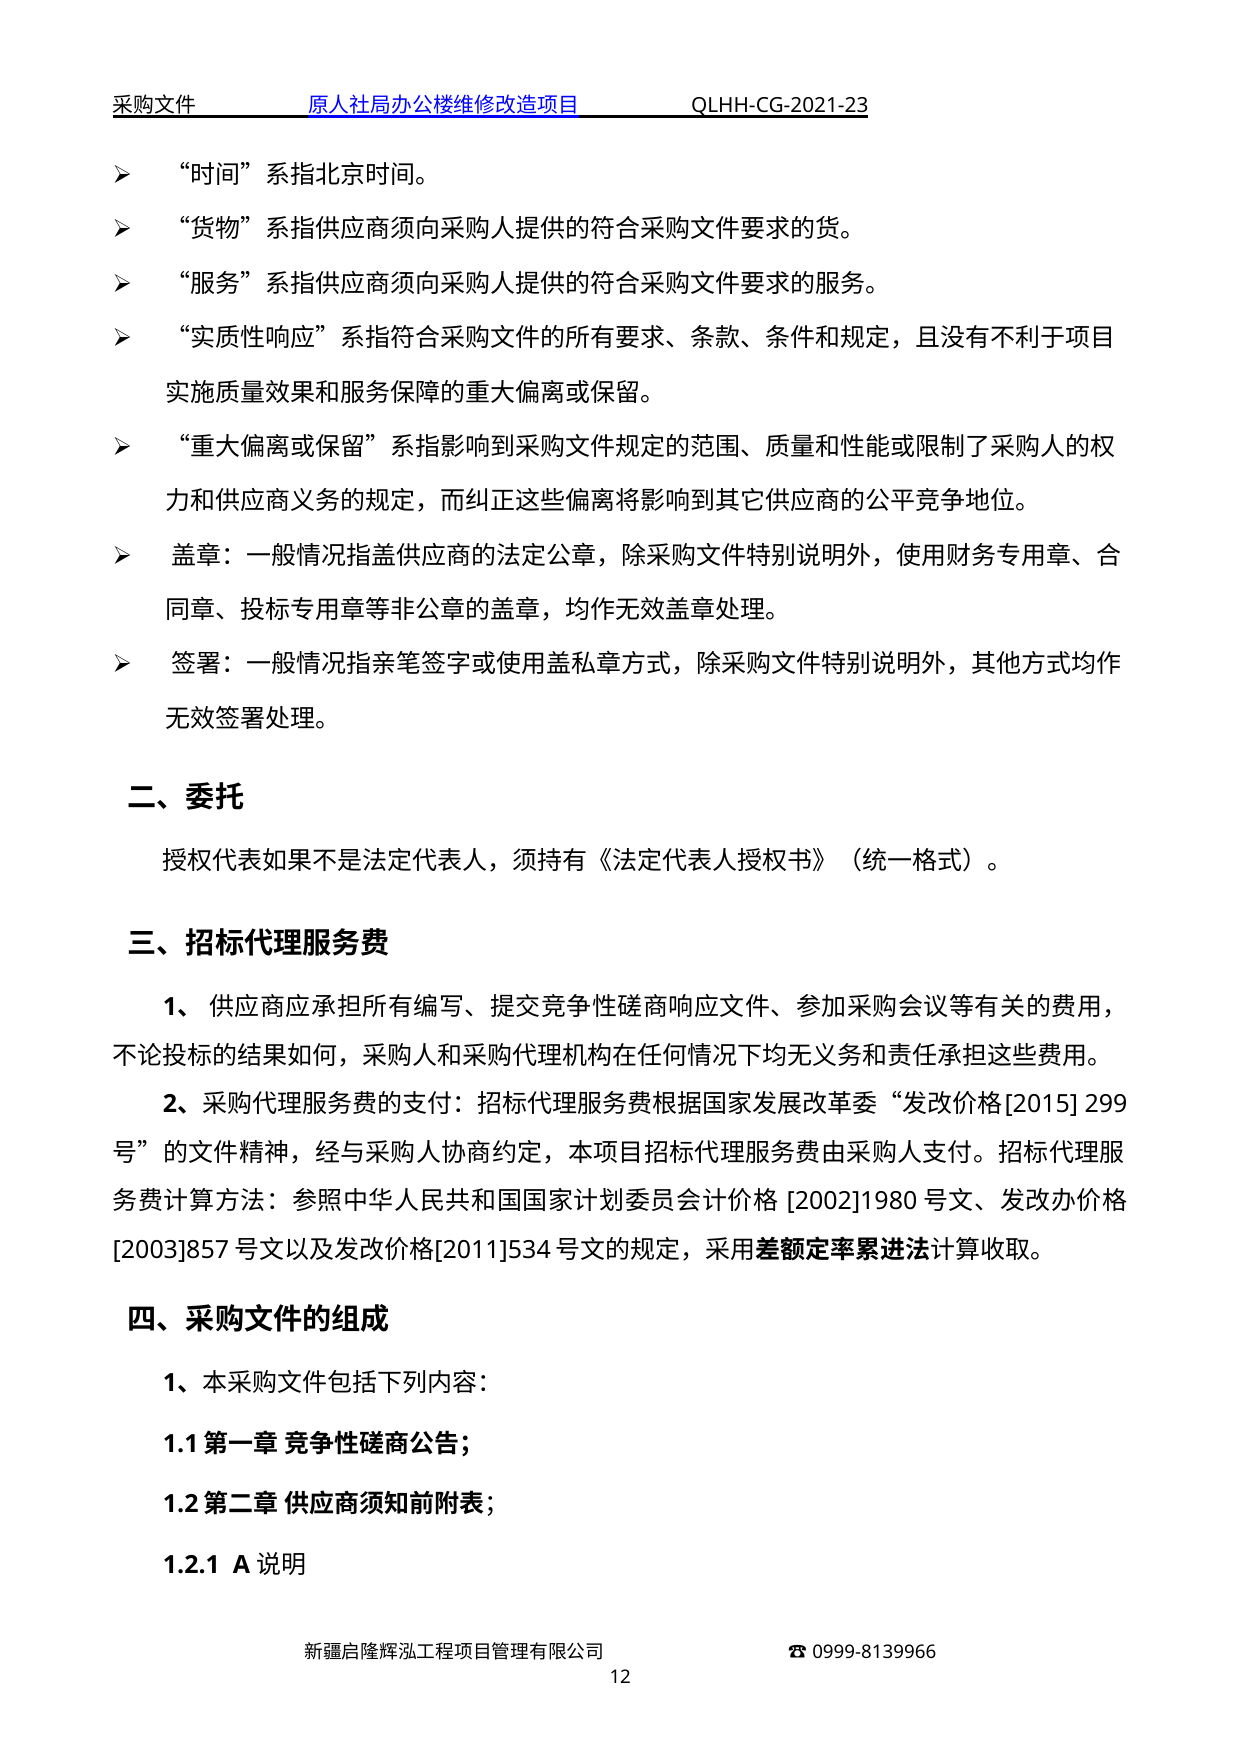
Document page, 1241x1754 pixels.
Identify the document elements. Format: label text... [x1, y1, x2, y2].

list “重大偏离或保留”系指影响到采购文件规定的范围、质量和性能或限制了采购人的权力和供应商义务的规定，而纠正这些偏离将影响到其它供应商的公平竞争地位。 [112, 426, 1128, 517]
list “实质性响应”系指符合采购文件的所有要求、条款、条件和规定，且没有不利于项目实施质量效果和服务保障的重大偏离或保留。 [112, 318, 1128, 408]
text 三、招标代理服务费 [112, 919, 1128, 962]
text 1.2.1 A 说明 [112, 1541, 1128, 1584]
text 1、 供应商应承担所有编写、提交竞争性磋商响应文件、参加采购会议等有关的费用，不论投标的结果如何，采购人和采购代理机构在任何情况下均无义务和责任承担这些费用。 [112, 983, 1128, 1074]
list “货物”系指供应商须向采购人提供的符合采购文件要求的货。 [112, 209, 1128, 245]
text 四、采购文件的组成 [112, 1296, 1128, 1338]
text 2、采购代理服务费的支付：招标代理服务费根据国家发展改革委“发改价格[2015] 299号”的文件精神，经与采购人协商约定，本项目招标代理服务费由采购人支付。招标代理服务费计算方法：参照中华人民共和国国家计划委员会计价格 [2002]1980号文、发改办价格[2003]857号文以及发改价格[2011]534号文的规定，采用差额定率累进法计算收取。 [112, 1080, 1128, 1269]
text 二、委托 [112, 774, 1128, 816]
text 1.1第一章 竞争性磋商公告； [112, 1420, 1128, 1463]
text 1.2第二章 供应商须知前附表； [112, 1481, 1128, 1523]
list 盖章：一般情况指盖供应商的法定公章，除采购文件特别说明外，使用财务专用章、合同章、投标专用章等非公章的盖章，均作无效盖章处理。 [112, 535, 1128, 626]
list “时间”系指北京时间。 [112, 154, 1128, 191]
text 授权代表如果不是法定代表人，须持有《法定代表人授权书》（统一格式）。 [112, 838, 1128, 880]
list 签署：一般情况指亲笔签字或使用盖私章方式，除采购文件特别说明外，其他方式均作无效签署处理。 [112, 644, 1128, 734]
text 1、本采购文件包括下列内容： [112, 1359, 1128, 1402]
list “服务”系指供应商须向采购人提供的符合采购文件要求的服务。 [112, 263, 1128, 299]
